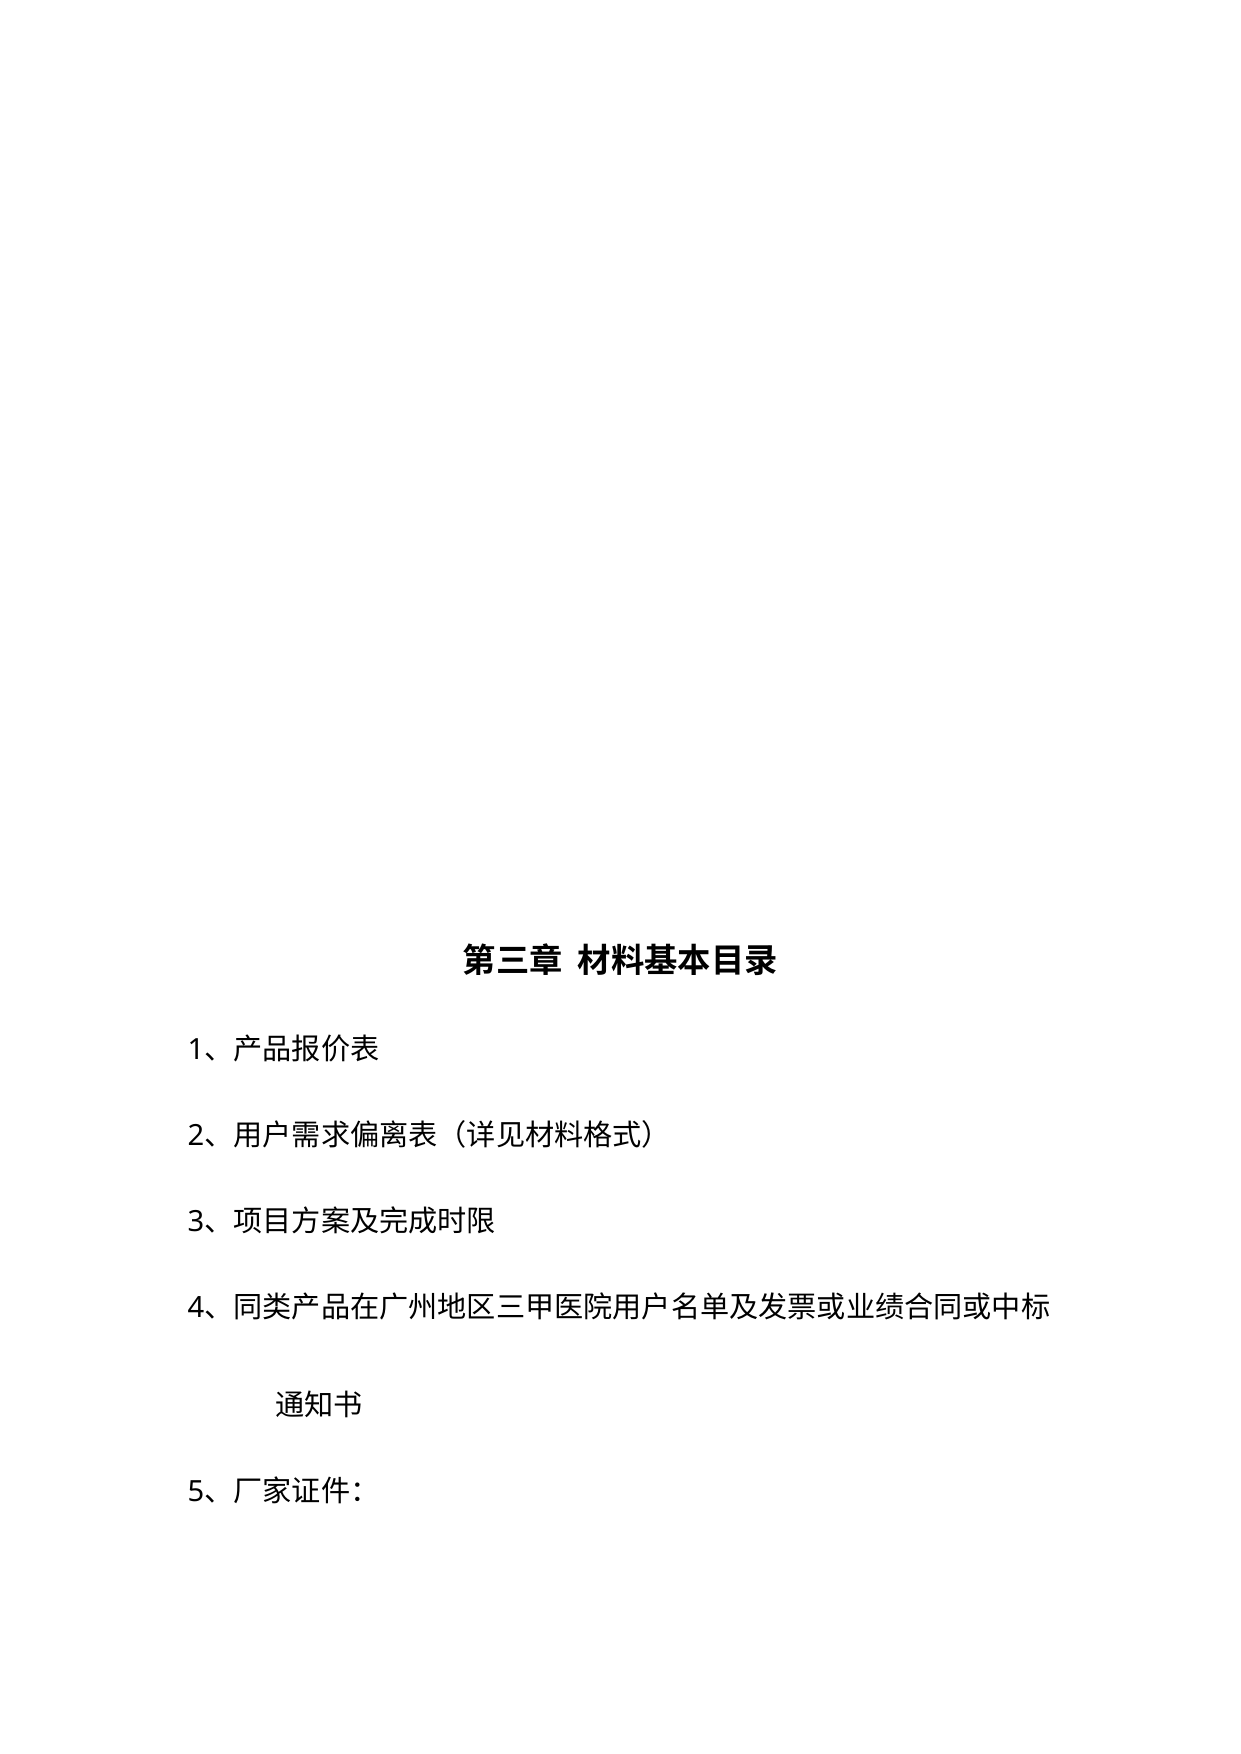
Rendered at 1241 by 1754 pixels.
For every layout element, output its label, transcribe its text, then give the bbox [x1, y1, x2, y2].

text 1、产品报价表 [187, 1014, 1053, 1079]
text 3、项目方案及完成时限 [187, 1186, 1053, 1251]
text 4、同类产品在广州地区三甲医院用户名单及发票或业绩合同或中标通知书 [187, 1273, 1053, 1435]
subtitle 第三章 材料基本目录 [187, 925, 1053, 990]
text 2、用户需求偏离表（详见材料格式） [187, 1100, 1053, 1165]
text 5、厂家证件： [187, 1456, 1053, 1521]
